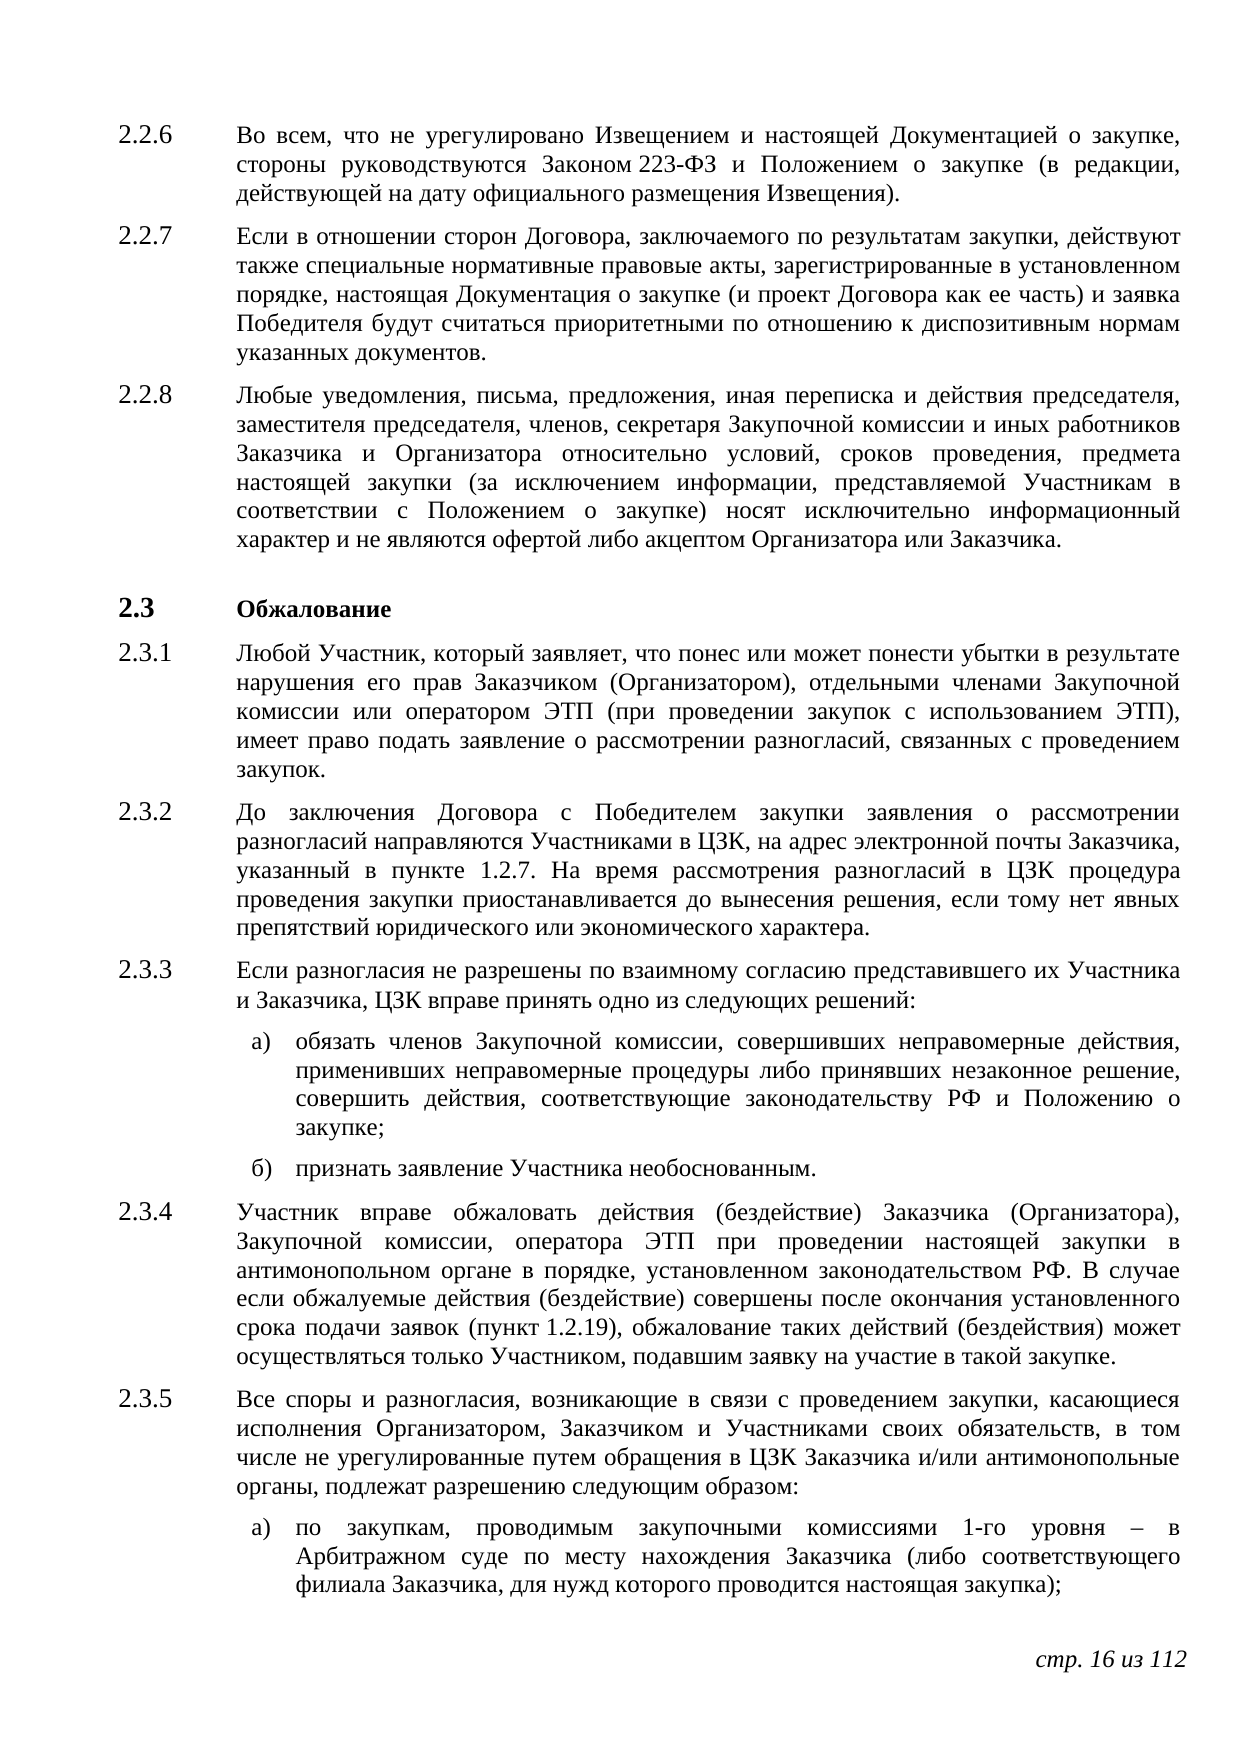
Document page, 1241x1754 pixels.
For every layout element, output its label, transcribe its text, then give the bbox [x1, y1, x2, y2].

list обязать членов Закупочной комиссии, совершивших неправомерные действия, применивших неправомерные процедуры либо принявших незаконное решение, совершить действия, соответствующие законодательству РФ и Положению о закупке; [251, 1026, 1181, 1141]
text До заключения Договора с Победителем закупки заявления о рассмотрении разногласий направляются Участниками в ЦЗК, на адрес электронной почты Заказчика, указанный в пункте 1.2.7. На время рассмотрения разногласий в ЦЗК процедура проведения закупки приостанавливается до вынесения решения, если тому нет явных препятствий юридического или экономического характера. [118, 795, 1181, 941]
list Любые уведомления, письма, предложения, иная переписка и действия председателя, заместителя председателя, членов, секретаря Закупочной комиссии и иных работников Заказчика и Организатора относительно условий, сроков проведения, предмета настоящей закупки (за исключением информации, представляемой Участникам в соответствии с Положением о закупке) носят исключительно информационный характер и не являются офертой либо акцептом Организатора или Заказчика. [118, 378, 1181, 553]
list Во всем, что не урегулировано Извещением и настоящей Документацией о закупке, стороны руководствуются Законом 223-ФЗ и Положением о закупке (в редакции, действующей на дату официального размещения Извещения). [118, 118, 1181, 207]
text Любой Участник, который заявляет, что понес или может понести убытки в результате нарушения его прав Заказчиком (Организатором), отдельными членами Закупочной комиссии или оператором ЭТП (при проведении закупок с использованием ЭТП), имеет право подать заявление о рассмотрении разногласий, связанных с проведением закупок. [118, 636, 1181, 782]
list признать заявление Участника необоснованным. [251, 1153, 1181, 1182]
list Если в отношении сторон Договора, заключаемого по результатам закупки, действуют также специальные нормативные правовые акты, зарегистрированные в установленном порядке, настоящая Документация о закупке (и проект Договора как ее часть) и заявка Победителя будут считаться приоритетными по отношению к диспозитивным нормам указанных документов. [118, 219, 1181, 365]
text Все споры и разногласия, возникающие в связи с проведением закупки, касающиеся исполнения Организатором, Заказчиком и Участниками своих обязательств, в том числе не урегулированные путем обращения в ЦЗК Заказчика и/или антимонопольные органы, подлежат разрешению следующим образом: [118, 1382, 1181, 1499]
list по закупкам, проводимым закупочными комиссиями 1-го уровня – в Арбитражном суде по месту нахождения Заказчика (либо соответствующего филиала Заказчика, для нужд которого проводится настоящая закупка); [251, 1512, 1181, 1598]
subtitle Обжалование [118, 590, 1181, 624]
text Участник вправе обжаловать действия (бездействие) Заказчика (Организатора), Закупочной комиссии, оператора ЭТП при проведении настоящей закупки в антимонопольном органе в порядке, установленном законодательством РФ. В случае если обжалуемые действия (бездействие) совершены после окончания установленного срока подачи заявок (пункт 1.2.19), обжалование таких действий (бездействия) может осуществляться только Участником, подавшим заявку на участие в такой закупке. [118, 1195, 1181, 1370]
text Если разногласия не разрешены по взаимному согласию представившего их Участника и Заказчика, ЦЗК вправе принять одно из следующих решений: [118, 954, 1181, 1013]
